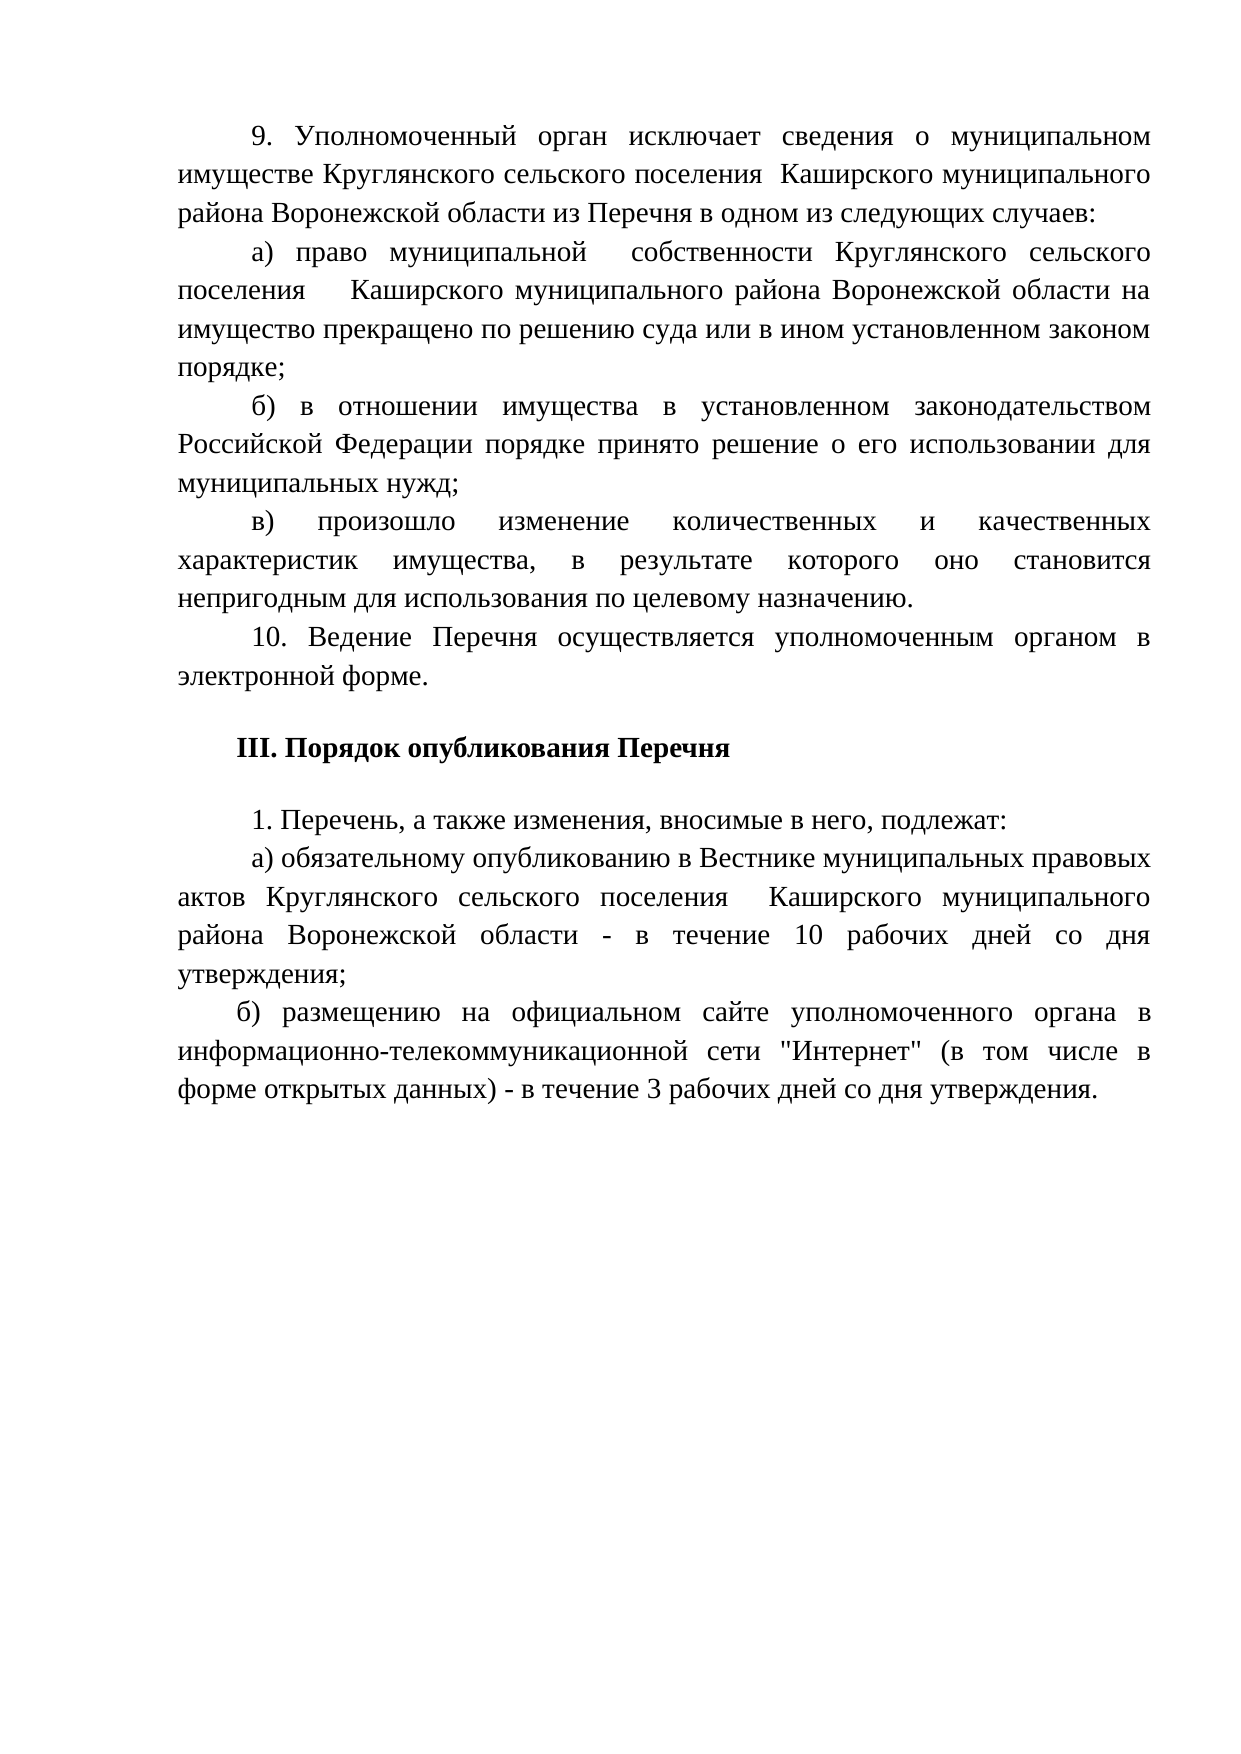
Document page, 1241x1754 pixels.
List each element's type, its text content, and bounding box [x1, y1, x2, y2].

text б) в отношении имущества в установленном законодательством Российской Федерации порядке принято решение о его использовании для муниципальных нужд; [177, 388, 1152, 498]
text 1. Перечень, а также изменения, вносимые в него, подлежат: [177, 802, 1152, 835]
text а) обязательному опубликованию в Вестнике муниципальных правовых актов Круглянского сельского поселения Каширского муниципального района Воронежской области - в течение 10 рабочих дней со дня утверждения; [177, 840, 1152, 989]
text б) размещению на официальном сайте уполномоченного органа в информационно-телекоммуникационной сети "Интернет" (в том числе в форме открытых данных) - в течение 3 рабочих дней со дня утверждения. [177, 994, 1152, 1105]
text 10. Ведение Перечня осуществляется уполномоченным органом в электронной форме. [177, 619, 1152, 691]
text а) право муниципальной собственности Круглянского сельского поселения Каширского муниципального района Воронежской области на имущество прекращено по решению суда или в ином установленном законом порядке; [177, 234, 1152, 383]
subtitle III. Порядок опубликования Перечня [177, 730, 1152, 763]
text 9. Уполномоченный орган исключает сведения о муниципальном имуществе Круглянского сельского поселения Каширского муниципального района Воронежской области из Перечня в одном из следующих случаев: [177, 118, 1152, 229]
text в) произошло изменение количественных и качественных характеристик имущества, в результате которого оно становится непригодным для использования по целевому назначению. [177, 503, 1152, 614]
